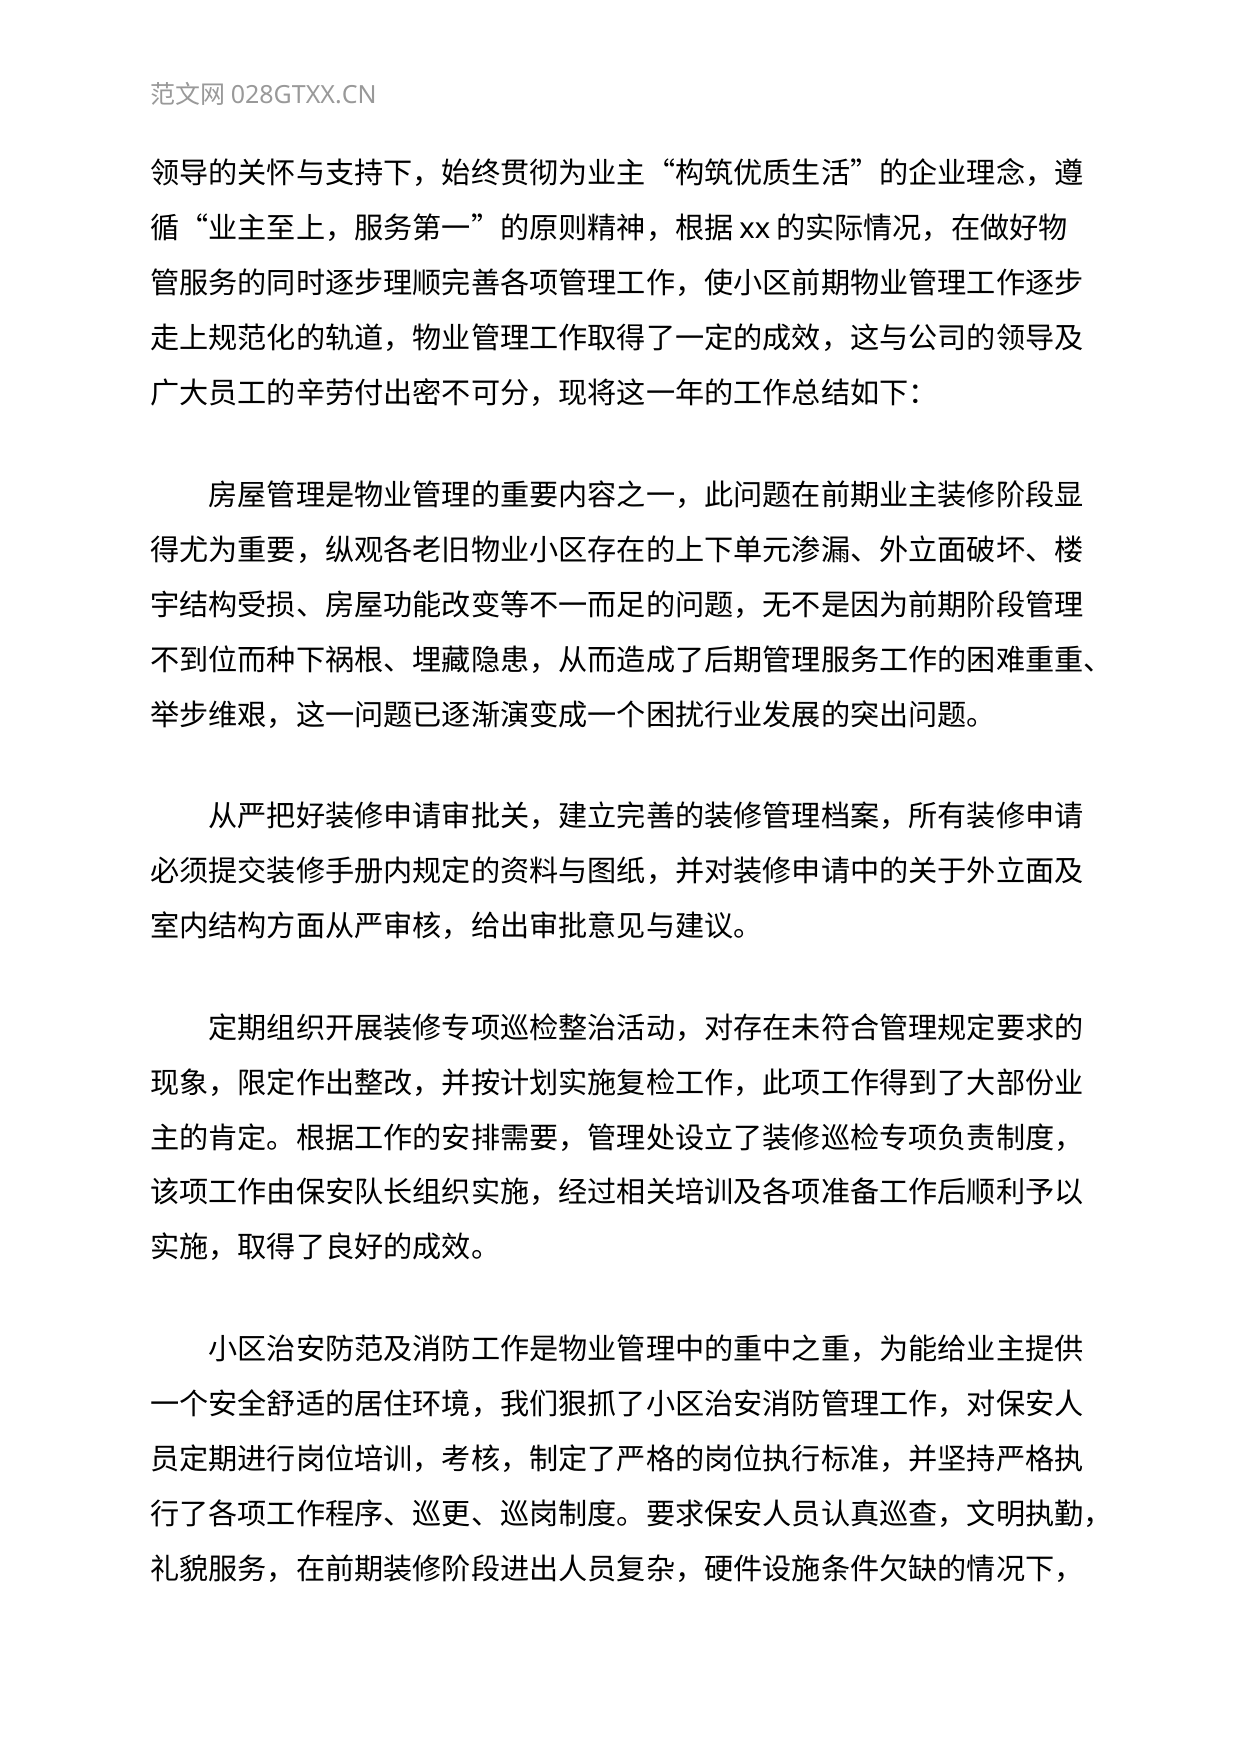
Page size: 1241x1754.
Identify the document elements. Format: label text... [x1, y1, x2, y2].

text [150, 1326, 1090, 1588]
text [150, 150, 1090, 412]
text 从严把好装修申请审批关，建立完善的装修管理档案，所有装修申请必须提交装修手册内规定的资料与图纸，并对装修申请中的关于外立面及室内结构方面从严审核，给出审批意见与建议。 [150, 793, 1090, 945]
text 房屋管理是物业管理的重要内容之一，此问题在前期业主装修阶段显得尤为重要，纵观各老旧物业小区存在的上下单元渗漏、外立面破坏、楼宇结构受损、房屋功能改变等不一而足的问题，无不是因为前期阶段管理不到位而种下祸根、埋藏隐患，从而造成了后期管理服务工作的困难重重、举步维艰，这一问题已逐渐演变成一个困扰行业发展的突出问题。 [150, 471, 1090, 733]
text 定期组织开展装修专项巡检整治活动，对存在未符合管理规定要求的现象，限定作出整改，并按计划实施复检工作，此项工作得到了大部份业主的肯定。根据工作的安排需要，管理处设立了装修巡检专项负责制度，该项工作由保安队长组织实施，经过相关培训及各项准备工作后顺利予以实施，取得了良好的成效。 [150, 1004, 1090, 1266]
